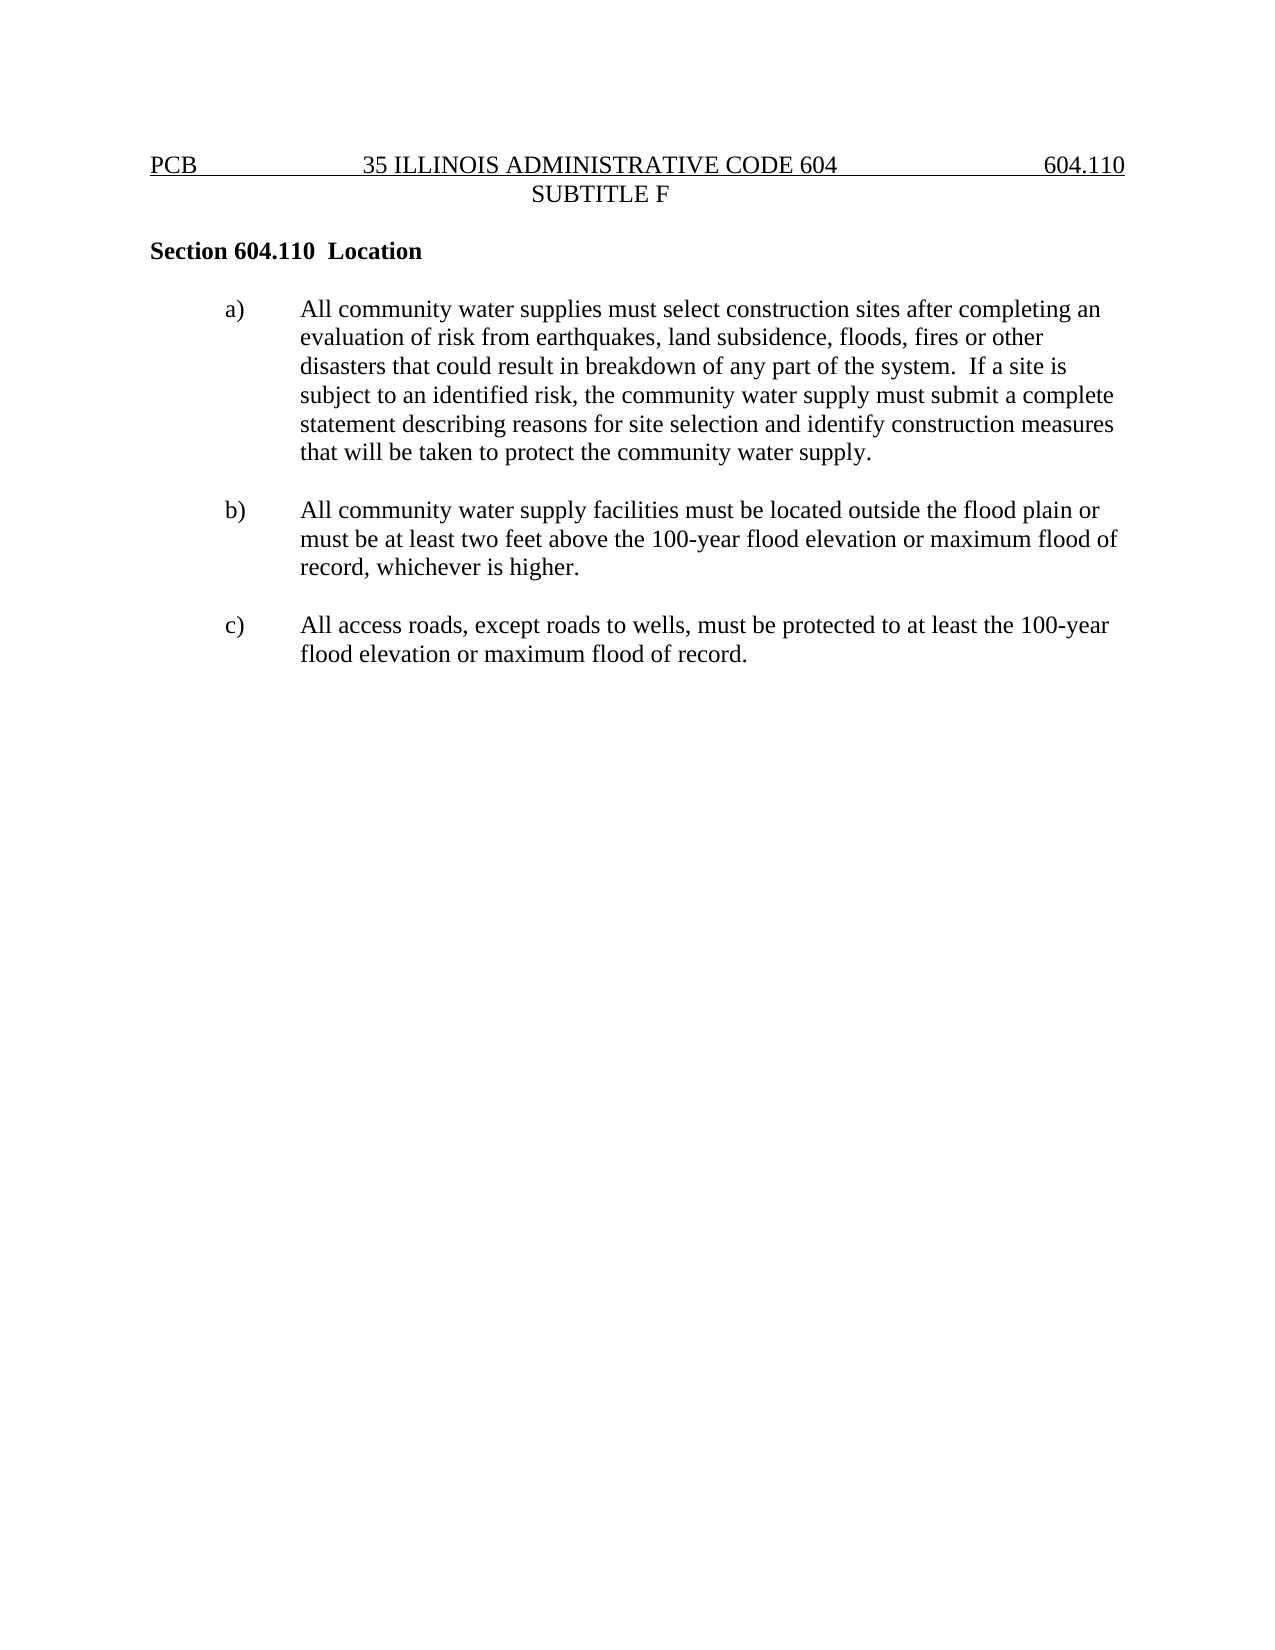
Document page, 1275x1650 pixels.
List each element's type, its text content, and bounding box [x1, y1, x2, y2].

text Section 604.110 Location [150, 236, 1125, 265]
text a) All community water supplies must select construction sites after completing an evaluation of risk from earthquakes, land subsidence, floods, fires or other disasters that could result in breakdown of any part of the system. If a site is subject to an identified risk, the community water supply must submit a complete statement describing reasons for site selection and identify construction measures that will be taken to protect the community water supply. [225, 294, 1125, 466]
text b) All community water supply facilities must be located outside the flood plain or must be at least two feet above the 100-year flood elevation or maximum flood of record, whichever is higher. [225, 495, 1125, 581]
text c) All access roads, except roads to wells, must be protected to at least the 100-year flood elevation or maximum flood of record. [225, 610, 1125, 667]
